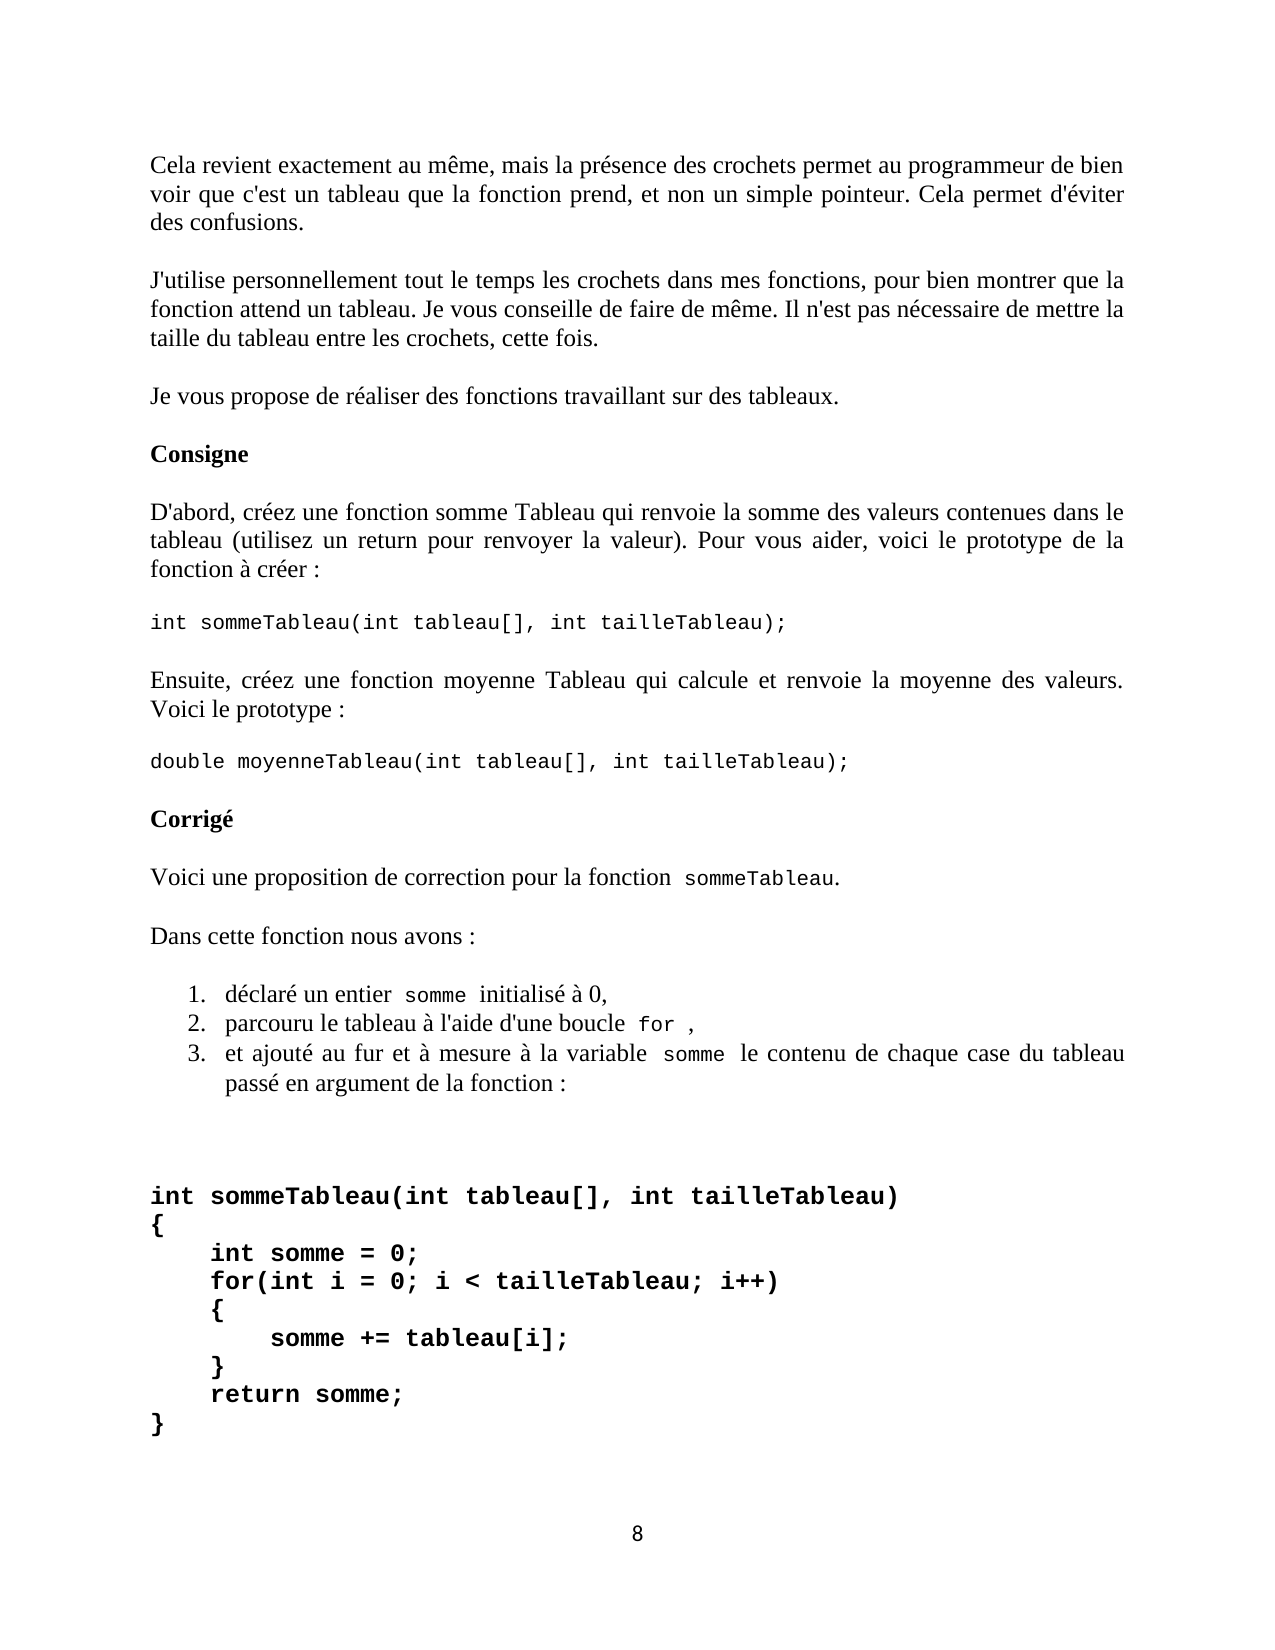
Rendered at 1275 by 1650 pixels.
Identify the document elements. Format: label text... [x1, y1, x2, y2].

text D'abord, créez une fonction somme Tableau qui renvoie la somme des valeurs contenues dans le tableau (utilisez un return pour renvoyer la valeur). Pour vous aider, voici le prototype de la fonction à créer : [150, 497, 1125, 583]
text return somme; [150, 1382, 1125, 1410]
text double moyenneTableau(int tableau[], int tailleTableau); [150, 752, 1125, 775]
text Dans cette fonction nous avons : [150, 921, 1125, 950]
text somme += tableau[i]; [150, 1325, 1125, 1353]
text } [150, 1410, 1125, 1438]
text int somme = 0; [150, 1240, 1125, 1268]
text Ensuite, créez une fonction moyenne Tableau qui calcule et renvoie la moyenne des valeurs. Voici le prototype : [150, 665, 1125, 722]
text J'utilise personnellement tout le temps les crochets dans mes fonctions, pour bien montrer que la fonction attend un tableau. Je vous conseille de faire de même. Il n'est pas nécessaire de mettre la taille du tableau entre les crochets, cette fois. [150, 265, 1125, 352]
text Cela revient exactement au même, mais la présence des crochets permet au programmeur de bien voir que c'est un tableau que la fonction prend, et non un simple pointeur. Cela permet d'éviter des confusions. [150, 150, 1125, 236]
text { [150, 1212, 1125, 1240]
list et ajouté au fur et à mesure à la variable somme le contenu de chaque case du tableau passé en argument de la fonction : [187, 1038, 1125, 1096]
text Corrigé [150, 804, 1125, 833]
text Je vous propose de réaliser des fonctions travaillant sur des tableaux. [150, 381, 1125, 409]
text } [150, 1353, 1125, 1382]
text Voici une proposition de correction pour la fonction sommeTableau. [150, 862, 1125, 892]
text { [150, 1297, 1125, 1325]
list parcouru le tableau à l'aide d'une boucle for , [187, 1008, 1125, 1038]
text for(int i = 0; i < tailleTableau; i++) [150, 1268, 1125, 1297]
list déclaré un entier somme initialisé à 0, [187, 979, 1125, 1008]
text int sommeTableau(int tableau[], int tailleTableau); [150, 612, 1125, 636]
text int sommeTableau(int tableau[], int tailleTableau) [150, 1183, 1125, 1212]
text Consigne [150, 439, 1125, 467]
